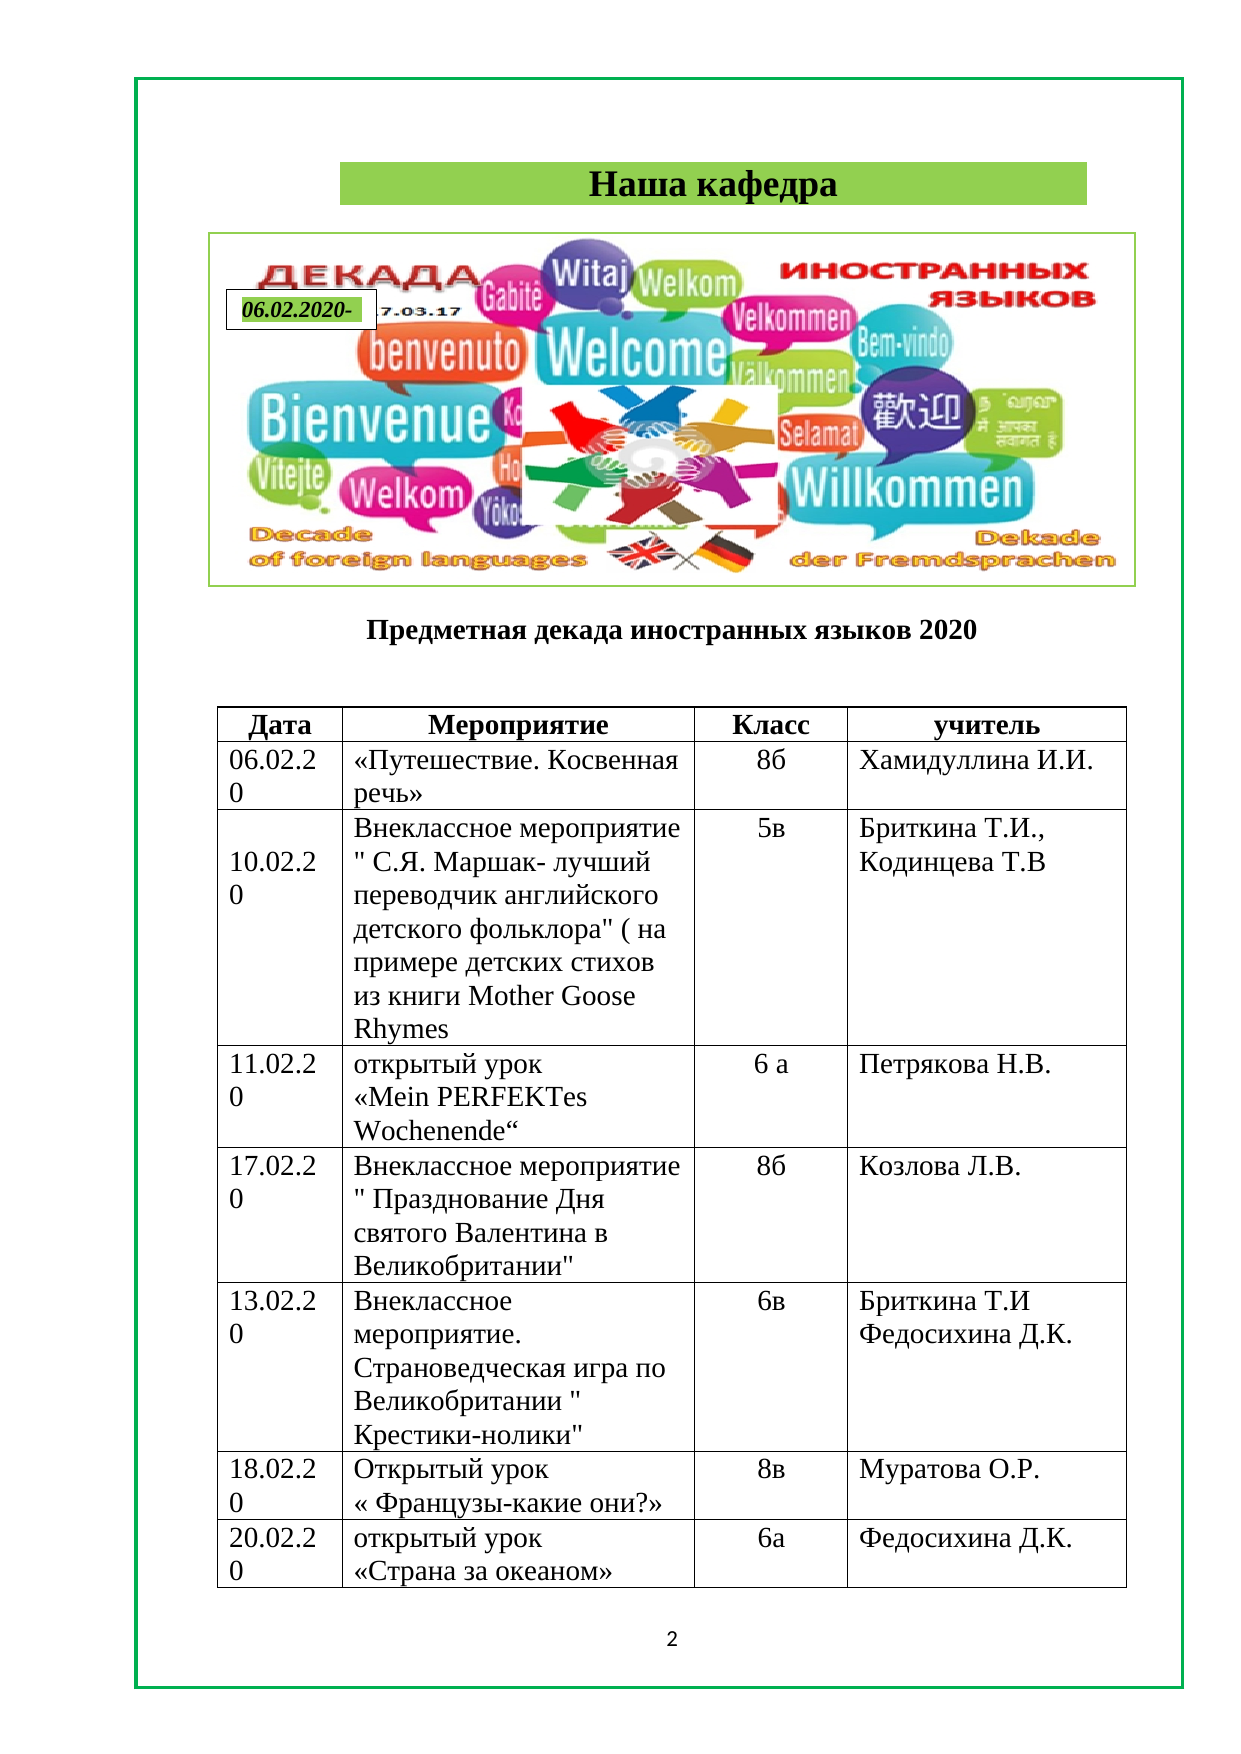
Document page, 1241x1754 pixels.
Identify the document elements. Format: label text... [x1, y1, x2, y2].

text Предметная декада иностранных языков 2020 [162, 612, 1181, 646]
table_cell 11.02.20 [218, 1046, 342, 1147]
table_header Дата [218, 708, 342, 741]
table_cell 18.02.20 [218, 1452, 342, 1519]
table_cell 8б [695, 742, 847, 809]
table_cell 6в [695, 1283, 847, 1451]
table_cell 17.02.20 [218, 1148, 342, 1282]
table_cell 20.02.20 [218, 1520, 342, 1587]
table_cell 13.02.20 [218, 1283, 342, 1451]
table_cell Бриткина Т.И., Кодинцева Т.В [848, 810, 1126, 1045]
table_cell Внеклассное мероприятие " Празднование Дня святого Валентина в Великобритании" [574, 1148, 694, 1282]
table_cell 10.02.20 [218, 810, 342, 1045]
table_header Класс [695, 708, 847, 741]
table_cell 5в [695, 810, 847, 1045]
table_cell 8б [695, 1148, 847, 1282]
table_cell Муратова О.Р. [848, 1452, 1126, 1519]
table_cell 06.02.20 [218, 742, 342, 809]
table_header учитель [848, 708, 1126, 741]
table_cell 8в [695, 1452, 847, 1519]
table_header Мероприятие [343, 708, 694, 741]
table_cell Хамидуллина И.И. [848, 742, 1126, 809]
text Наша кафедра [340, 162, 1087, 205]
table_cell Бриткина Т.И Федосихина Д.К. [848, 1283, 1126, 1451]
picture [210, 234, 1134, 585]
table_cell Федосихина Д.К. [848, 1520, 1126, 1587]
table_cell Внеклассное мероприятие. Страноведческая игра по Великобритании " Крестики-нолики" [343, 1283, 694, 1451]
table_cell открытый урок «Mein PERFEKTes Wochenende“ [343, 1046, 694, 1147]
table_cell Козлова Л.В. [848, 1148, 1126, 1282]
table_cell Открытый урок « Французы-какие они?» [343, 1452, 694, 1519]
table_cell 6а [695, 1520, 847, 1587]
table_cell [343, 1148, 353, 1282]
table_cell открытый урок «Страна за океаном» [343, 1520, 694, 1587]
table_cell Внеклассное мероприятие " С.Я. Маршак- лучший переводчик английского детского фольклора" ( на примере детских стихов из книги Mother Goose Rhymes [343, 810, 694, 1045]
table_cell Петрякова Н.В. [848, 1046, 1126, 1147]
table_cell 6 а [695, 1046, 847, 1147]
table_cell «Путешествие. Косвенная речь» [423, 742, 694, 809]
